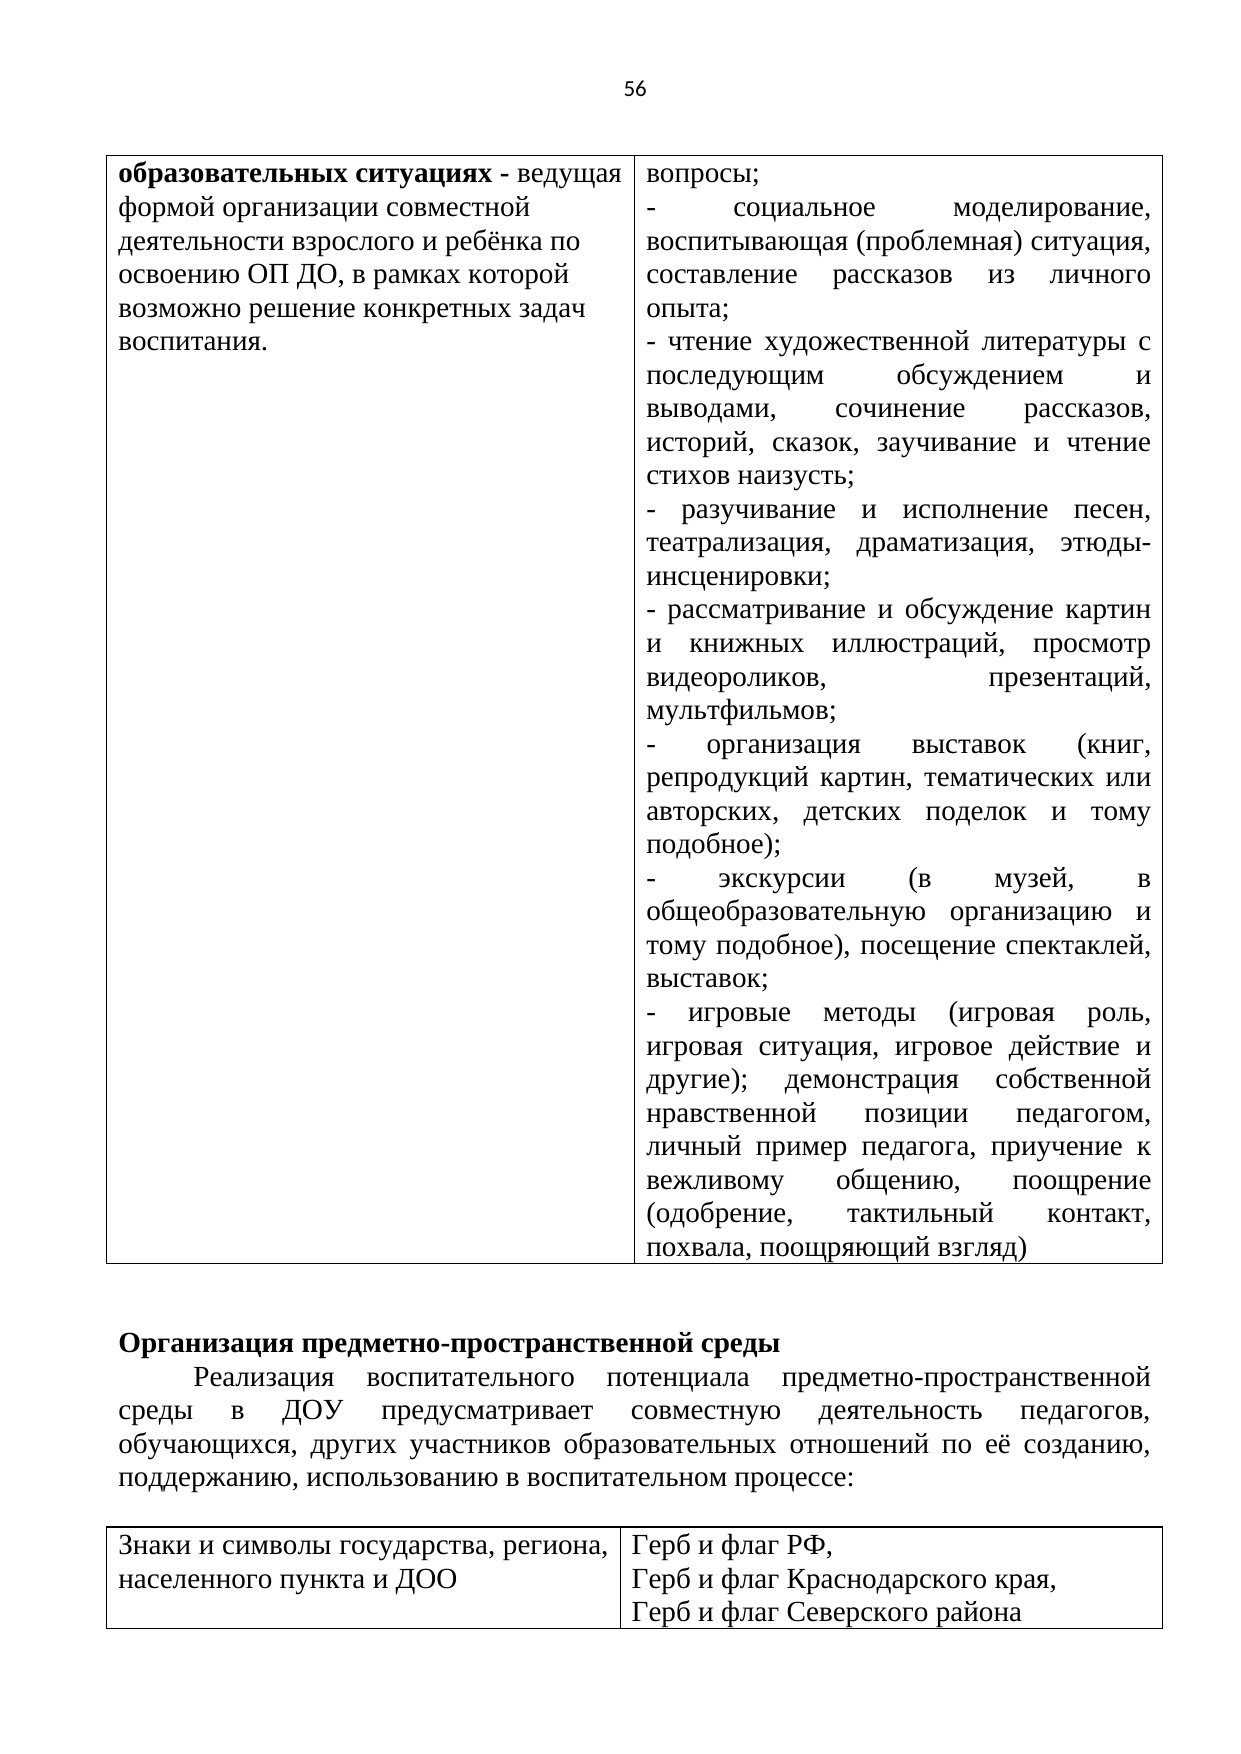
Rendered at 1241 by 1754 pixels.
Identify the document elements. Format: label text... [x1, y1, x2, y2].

table_header Знаки и символы государства, региона, населенного пункта и ДОО [107, 1528, 620, 1628]
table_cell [107, 156, 634, 1262]
text Организация предметно-пространственной среды [118, 1325, 1152, 1359]
table_header Герб и флаг РФ, Герб и флаг Краснодарского края, Герб и флаг Северского района [621, 1528, 1162, 1628]
text Реализация воспитательного потенциала предметно-пространственной среды в ДОУ предусматривает совместную деятельность педагогов, обучающихся, других участников образовательных отношений по её созданию, поддержанию, использованию в воспитательном процессе: [118, 1359, 1152, 1493]
